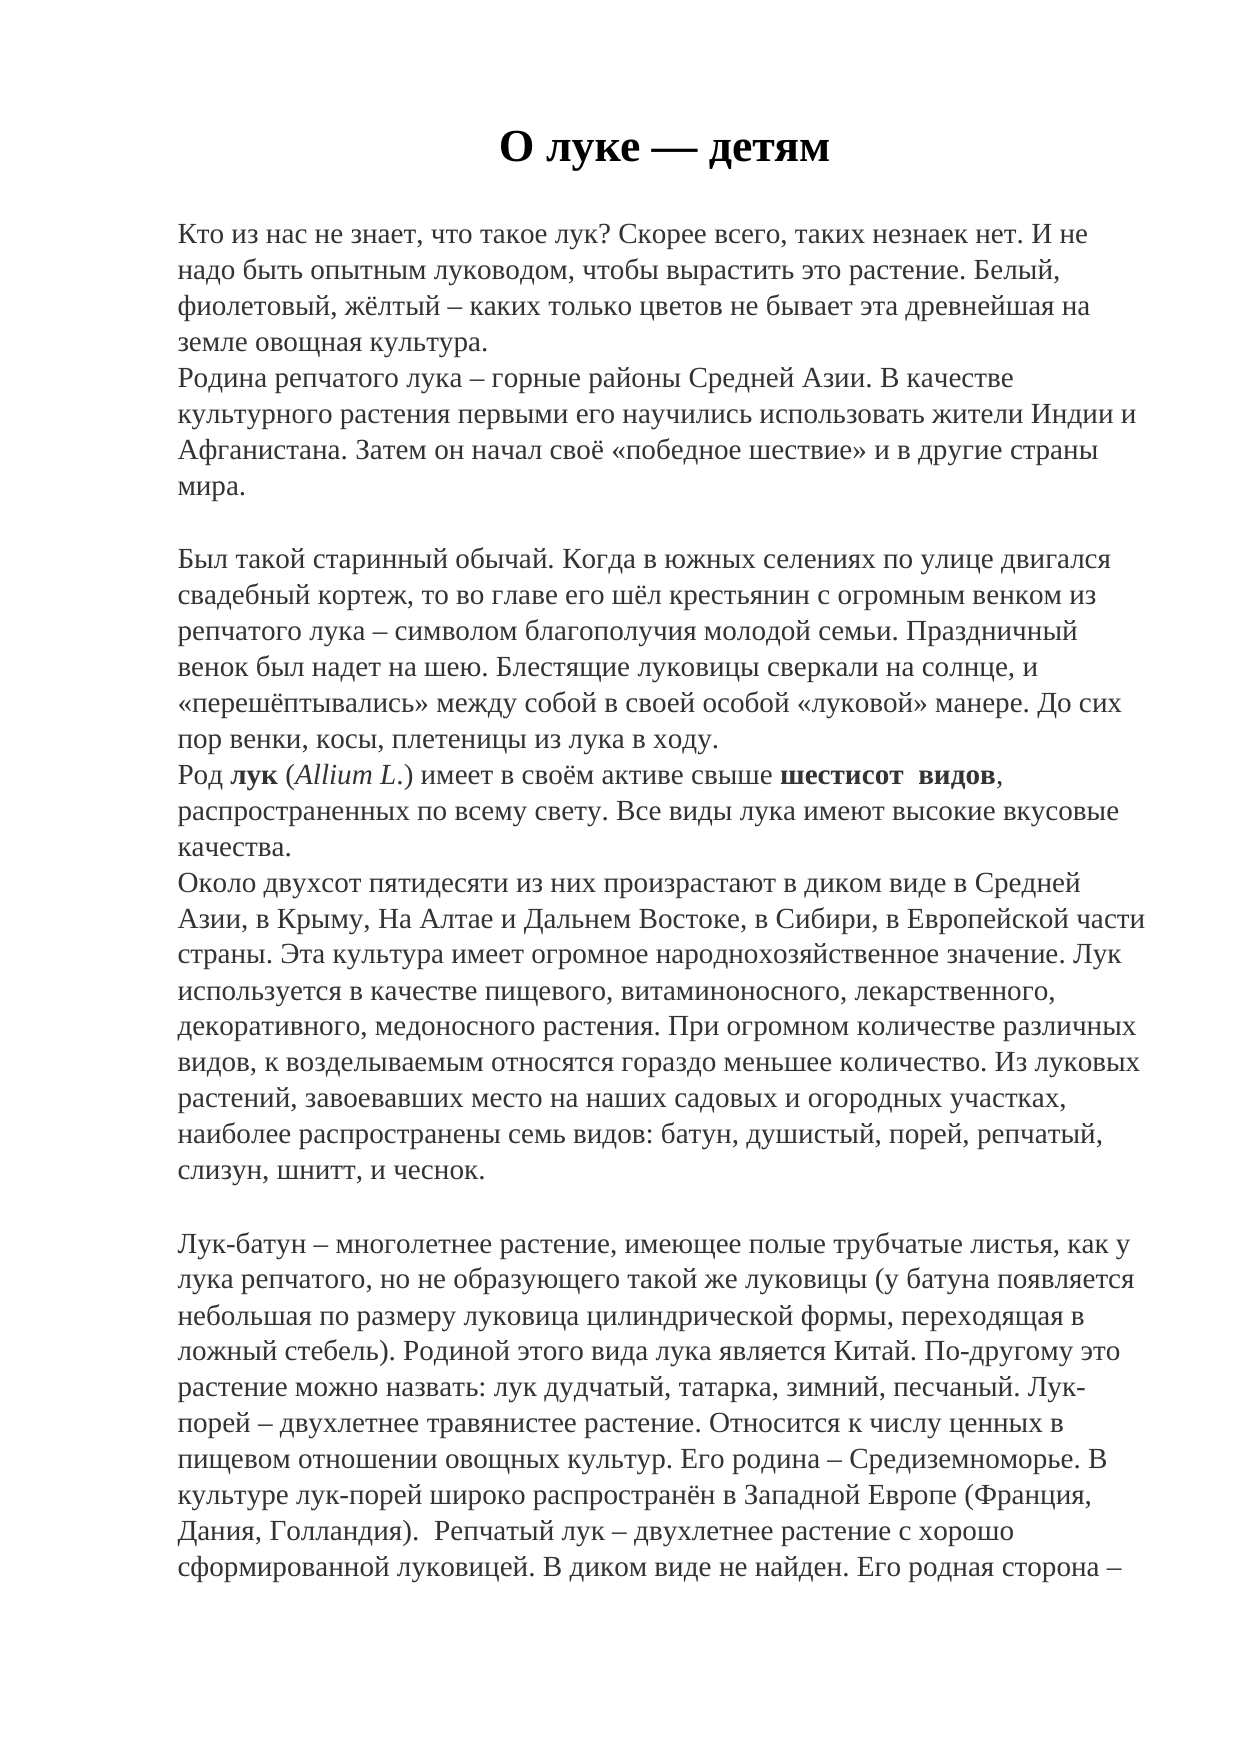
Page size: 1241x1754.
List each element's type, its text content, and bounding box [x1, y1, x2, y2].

text Род лук (Allium L.) имеет в своём активе свыше шестисот видов, распространенных по всему свету. Все виды лука имеют высокие вкусовые качества. [177, 754, 1152, 862]
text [177, 1223, 1152, 1583]
text О луке — детям [177, 118, 1152, 171]
text Около двухсот пятидесяти из них произрастают в диком виде в Средней Азии, в Крыму, На Алтае и Дальнем Востоке, в Сибири, в Европейской части страны. Эта культура имеет огромное народнохозяйственное значение. Лук используется в качестве пищевого, витаминоносного, лекарственного, декоративного, медоносного растения. При огромном количестве различных видов, к возделываемым относятся гораздо меньшее количество. Из луковых растений, завоевавших место на наших садовых и огородных участках, наиболее распространены семь видов: батун, душистый, порей, репчатый, слизун, шнитт, и чеснок. [177, 862, 1152, 1186]
text Кто из нас не знает, что такое лук? Скорее всего, таких незнаек нет. И не надо быть опытным луководом, чтобы вырастить это растение. Белый, фиолетовый, жёлтый – каких только цветов не бывает эта древнейшая на земле овощная культура. [177, 214, 1152, 358]
text Был такой старинный обычай. Когда в южных селениях по улице двигался свадебный кортеж, то во главе его шёл крестьянин с огромным венком из репчатого лука – символом благополучия молодой семьи. Праздничный венок был надет на шею. Блестящие луковицы сверкали на солнце, и «перешёптывались» между собой в своей особой «луковой» манере. До сих пор венки, косы, плетеницы из лука в ходу. [177, 539, 1152, 754]
text Родина репчатого лука – горные районы Средней Азии. В качестве культурного растения первыми его научились использовать жители Индии и Афганистана. Затем он начал своё «победное шествие» и в другие страны мира. [177, 358, 1152, 501]
